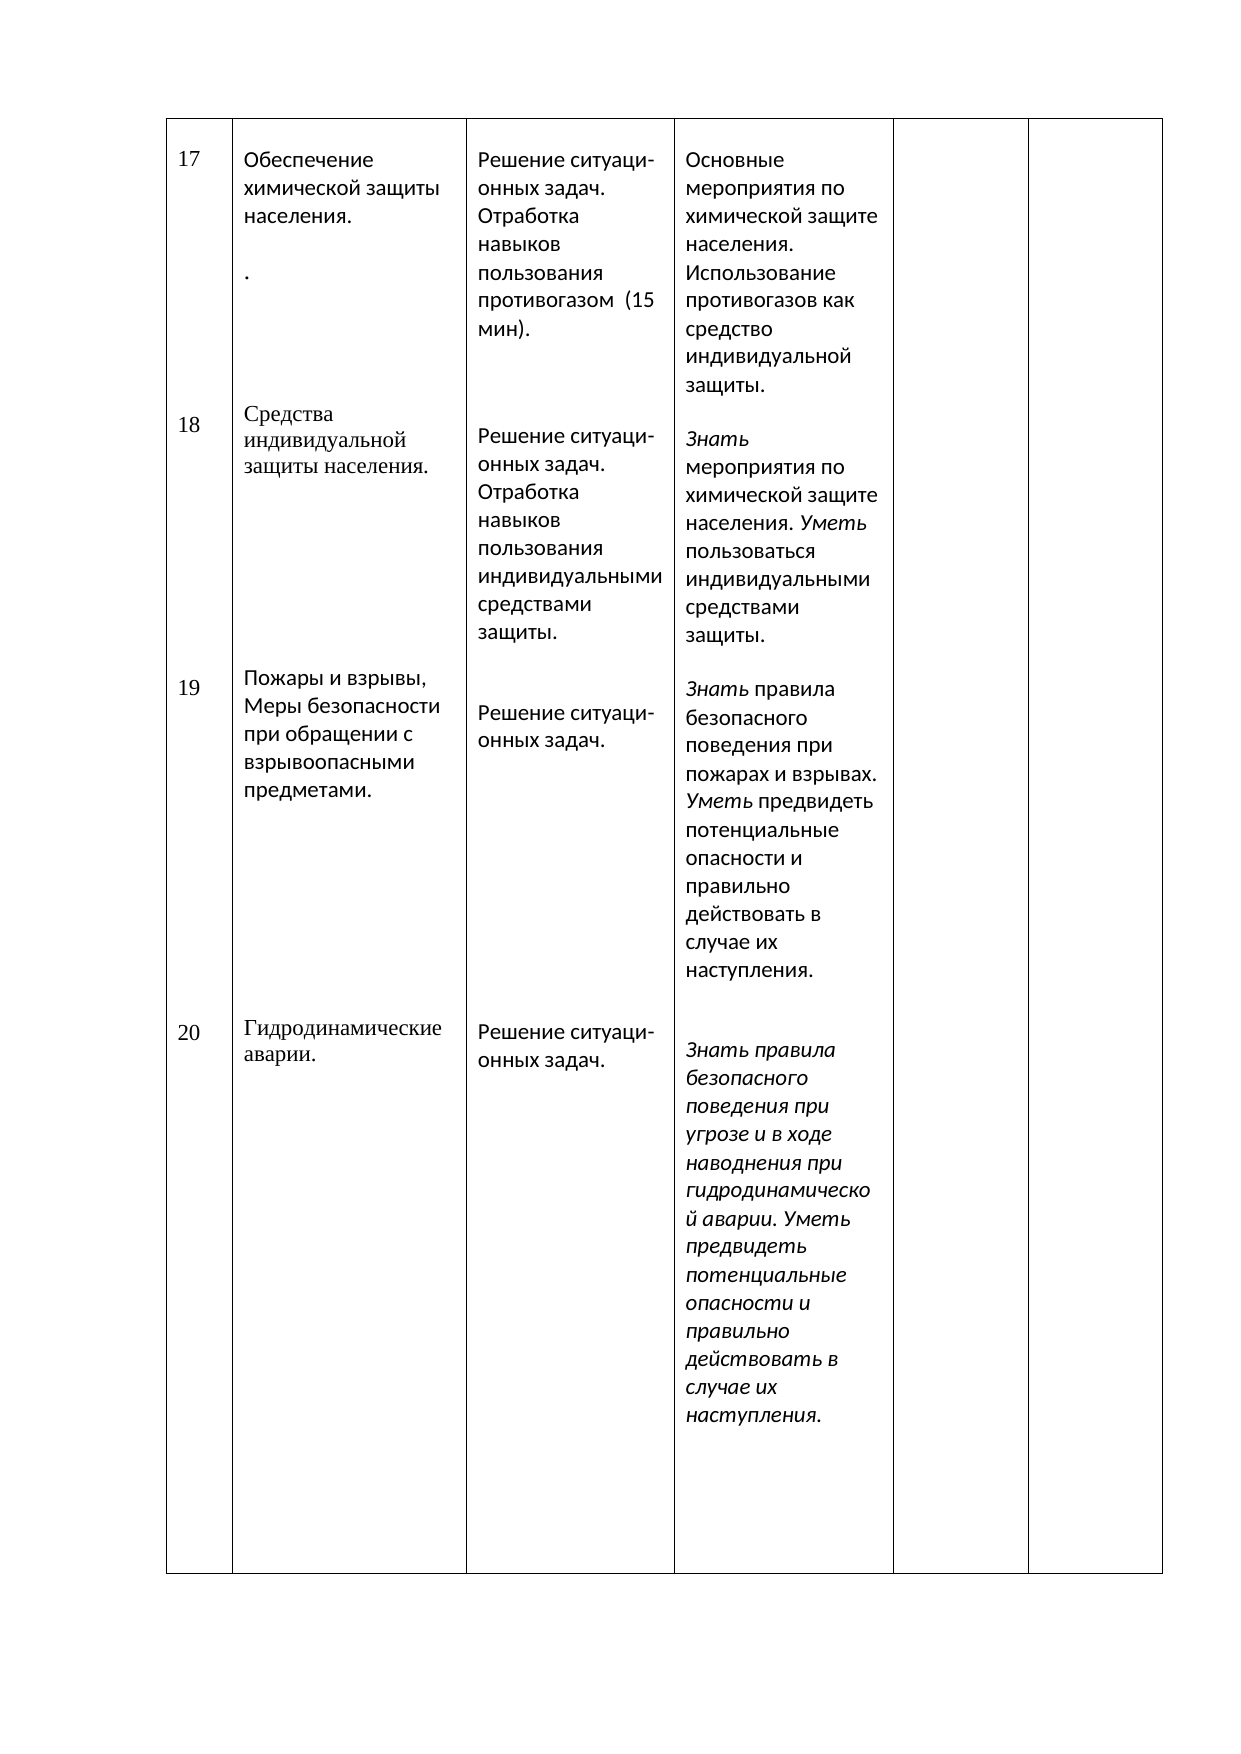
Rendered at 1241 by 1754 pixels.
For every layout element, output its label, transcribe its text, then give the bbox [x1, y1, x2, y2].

table_cell Решение ситуационных задач. Отработка навыков пользования противогазом (15 мин). Решение ситуационных задач. Отработка навыков пользования индивидуальными средствами защиты. Решение ситуационных задач. Решение ситуационных задач. [467, 119, 674, 1573]
table_cell Обеспечение химической защиты населения. . Средства индивидуальной защиты населения. Пожары и взрывы, Меры безопасности при обращении с взрывоопасными предметами. Гидродинамические аварии. [233, 119, 466, 1573]
table_cell 17 18 19 20 [167, 119, 232, 1573]
table_cell Основные мероприятия по химической защите населения. Использование противогазов как средство индивидуальной защиты. Знать мероприятия по химической защите населения. Уметь пользоваться индивидуальными средствами защиты. Знать правила безопасного поведения при пожарах и взрывах. Уметь предвидеть потенциальные опасности и правильно действовать в случае их наступления. Знать правила безопасного поведения при угрозе и в ходе наводнения при гидродинамической аварии. Уметь предвидеть потенциальные опасности и правильно действовать в случае их наступления. [675, 119, 893, 1573]
table_cell [1029, 119, 1162, 1573]
table_cell [894, 119, 1028, 1573]
